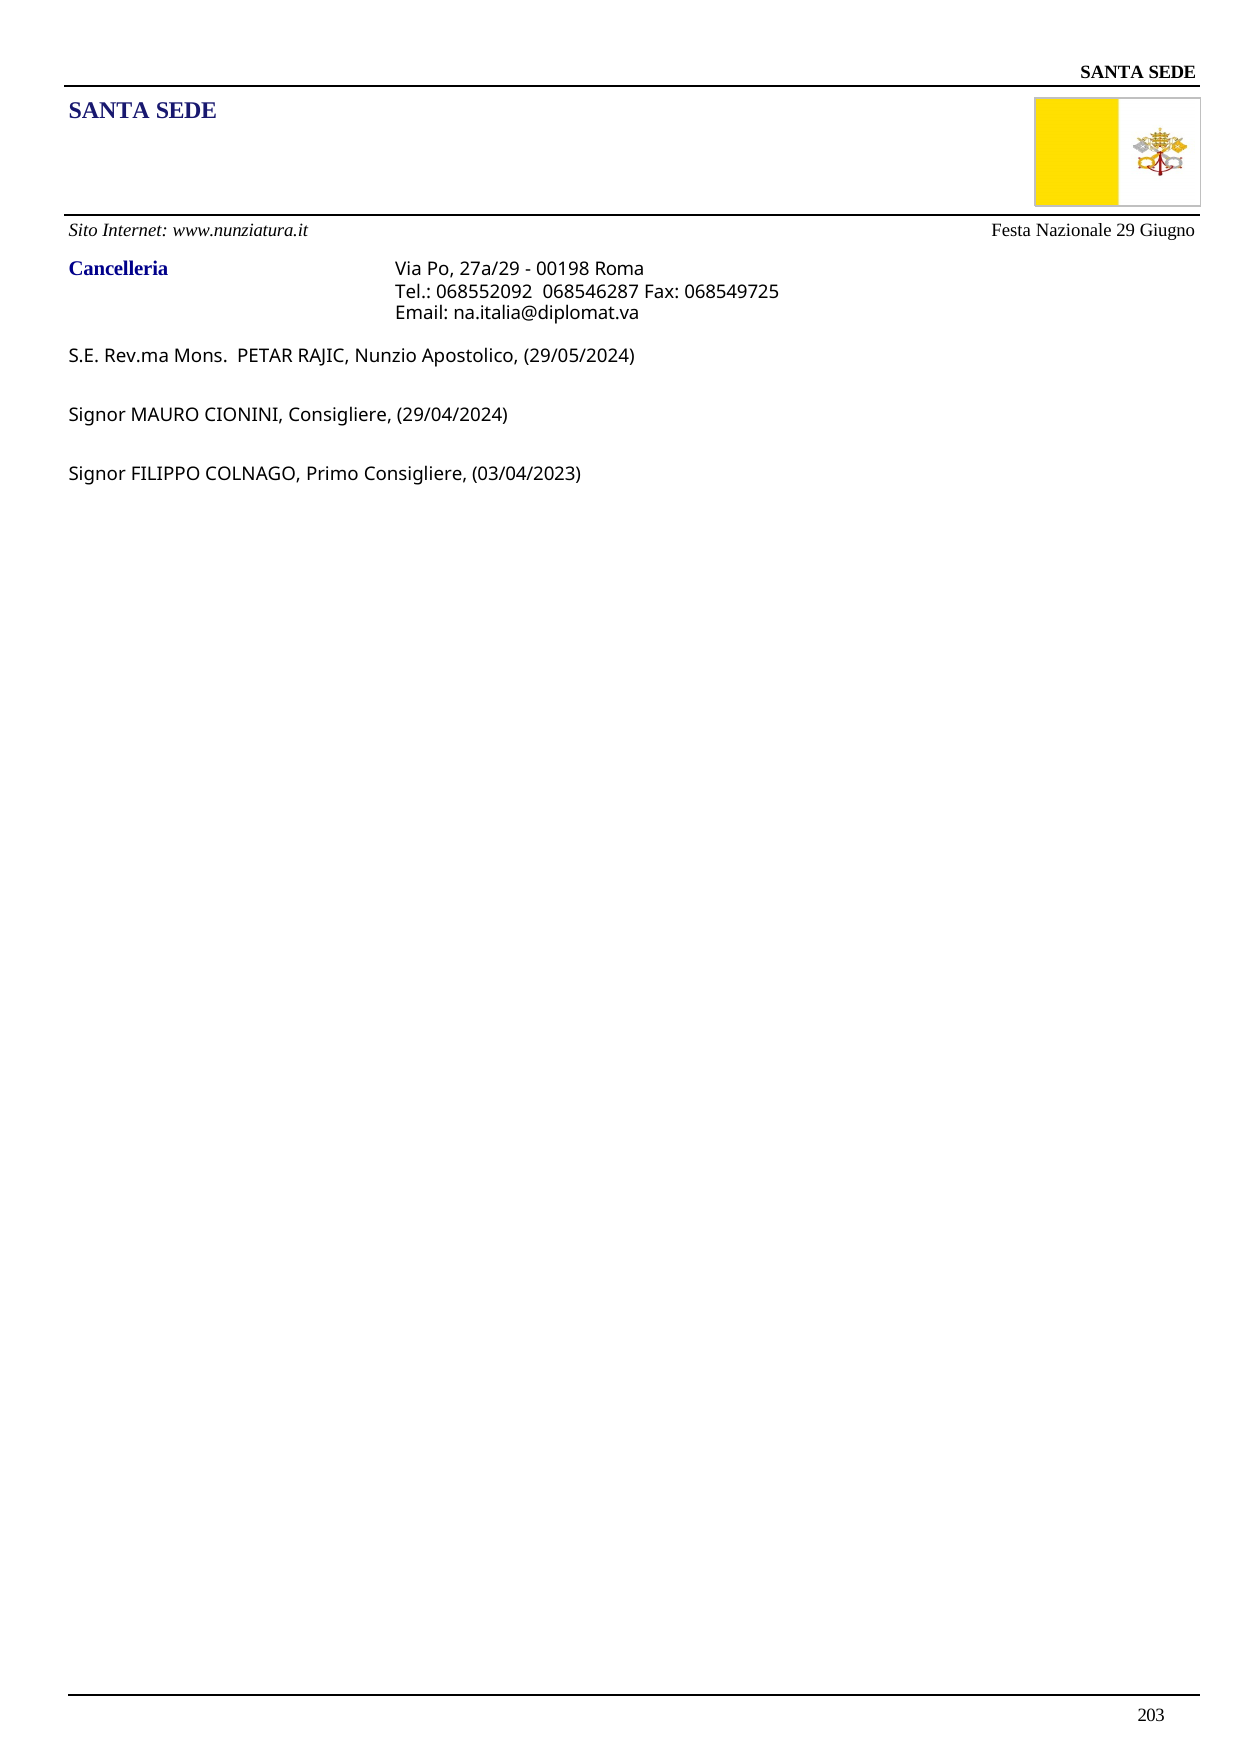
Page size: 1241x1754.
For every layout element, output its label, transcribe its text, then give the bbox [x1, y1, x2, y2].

text Cancelleria Via Po, 27a/29 - 00198 Roma [68, 260, 1211, 282]
text Sito Internet: www.nunziatura.it Festa Nazionale 29 Giugno [68, 214, 1211, 240]
text SANTA SEDE [59, 61, 1196, 82]
subtitle SANTA SEDE [68, 96, 1211, 123]
text Signor FILIPPO COLNAGO, Primo Consigliere, (03/04/2023) [68, 460, 1211, 486]
text Tel.: 068552092 068546287 Fax: 068549725 [395, 282, 1211, 302]
text Email: na.italia@diplomat.va [395, 302, 1211, 323]
picture [1036, 99, 1195, 205]
text S.E. Rev.ma Mons. PETAR RAJIC, Nunzio Apostolico, (29/05/2024) Signor MAURO CIONINI, Consigliere, (29/04/2024) [68, 343, 645, 427]
